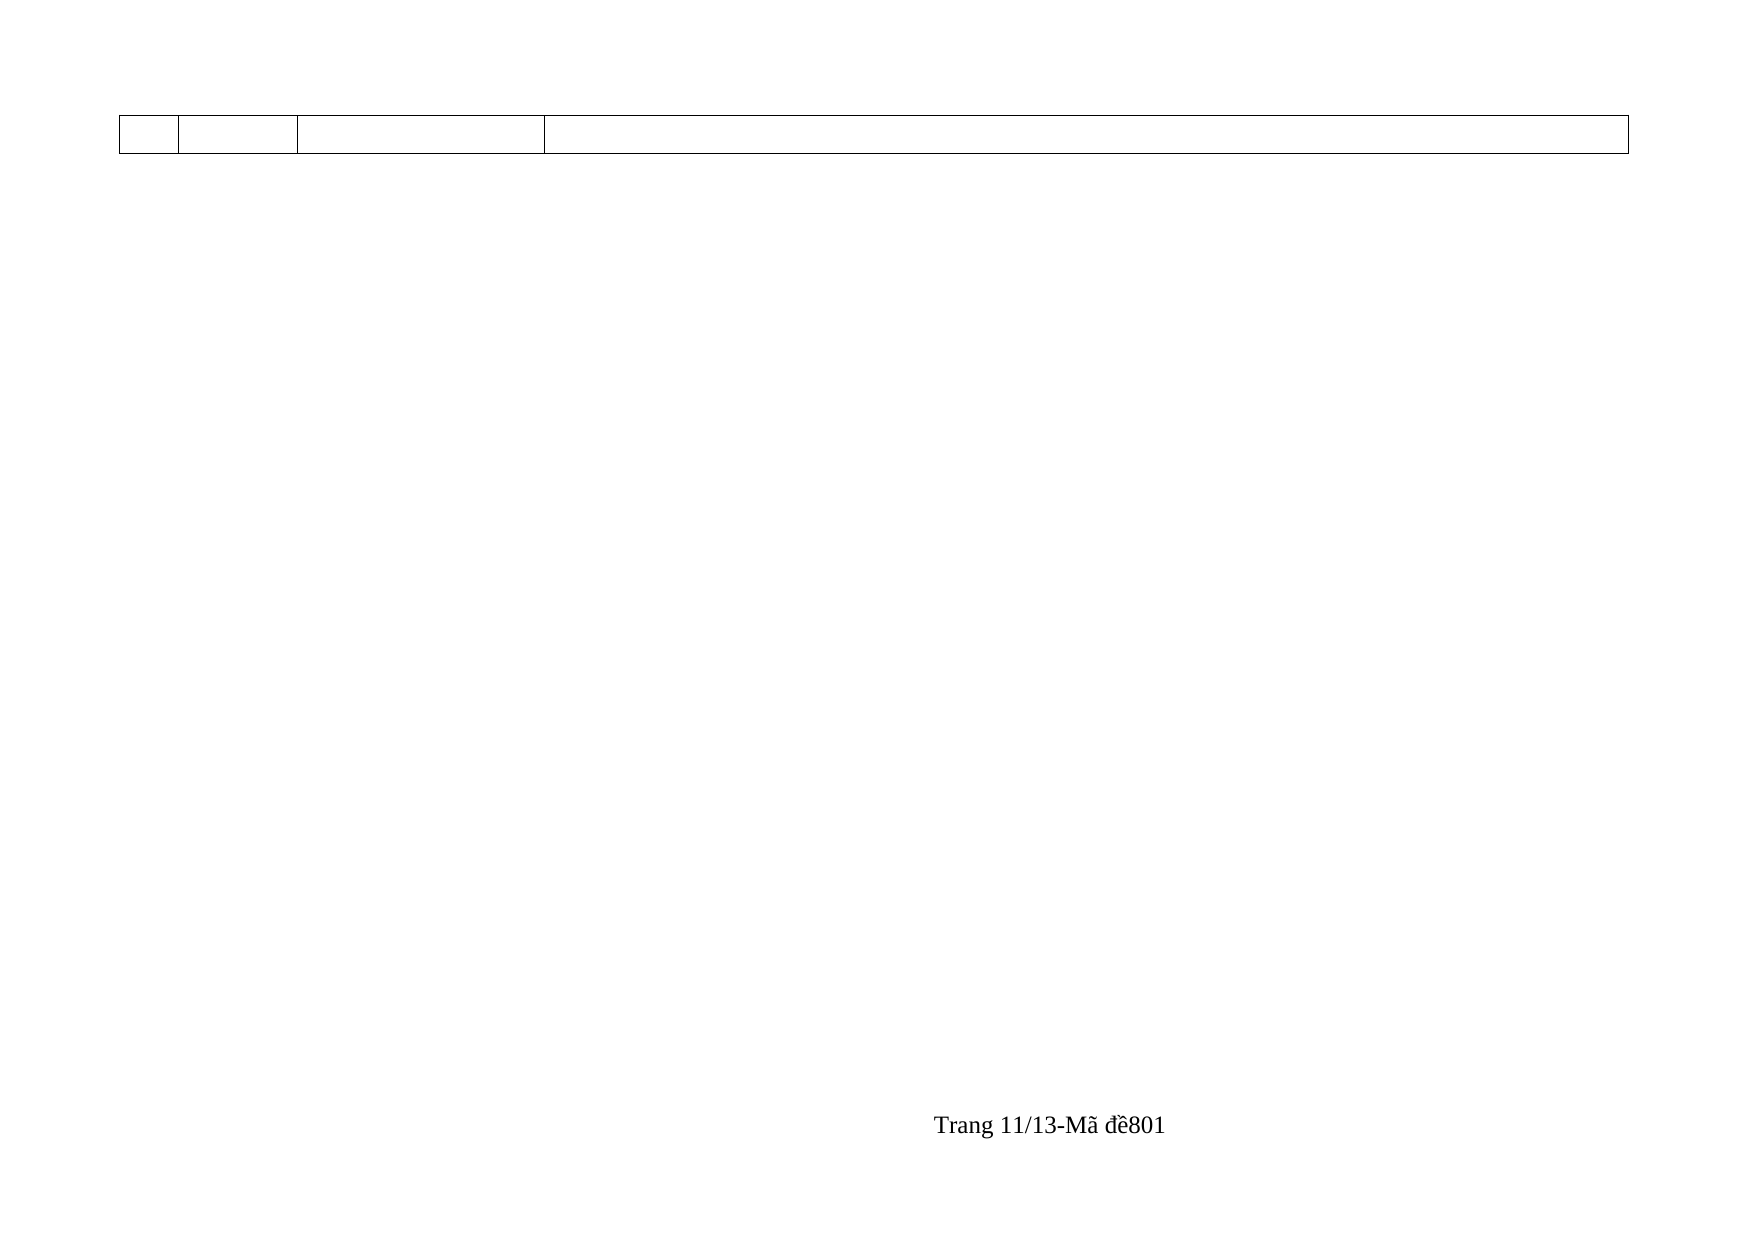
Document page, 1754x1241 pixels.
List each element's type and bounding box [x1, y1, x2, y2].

table_cell [545, 116, 1628, 153]
table_cell [179, 116, 297, 153]
table_cell [298, 116, 544, 153]
